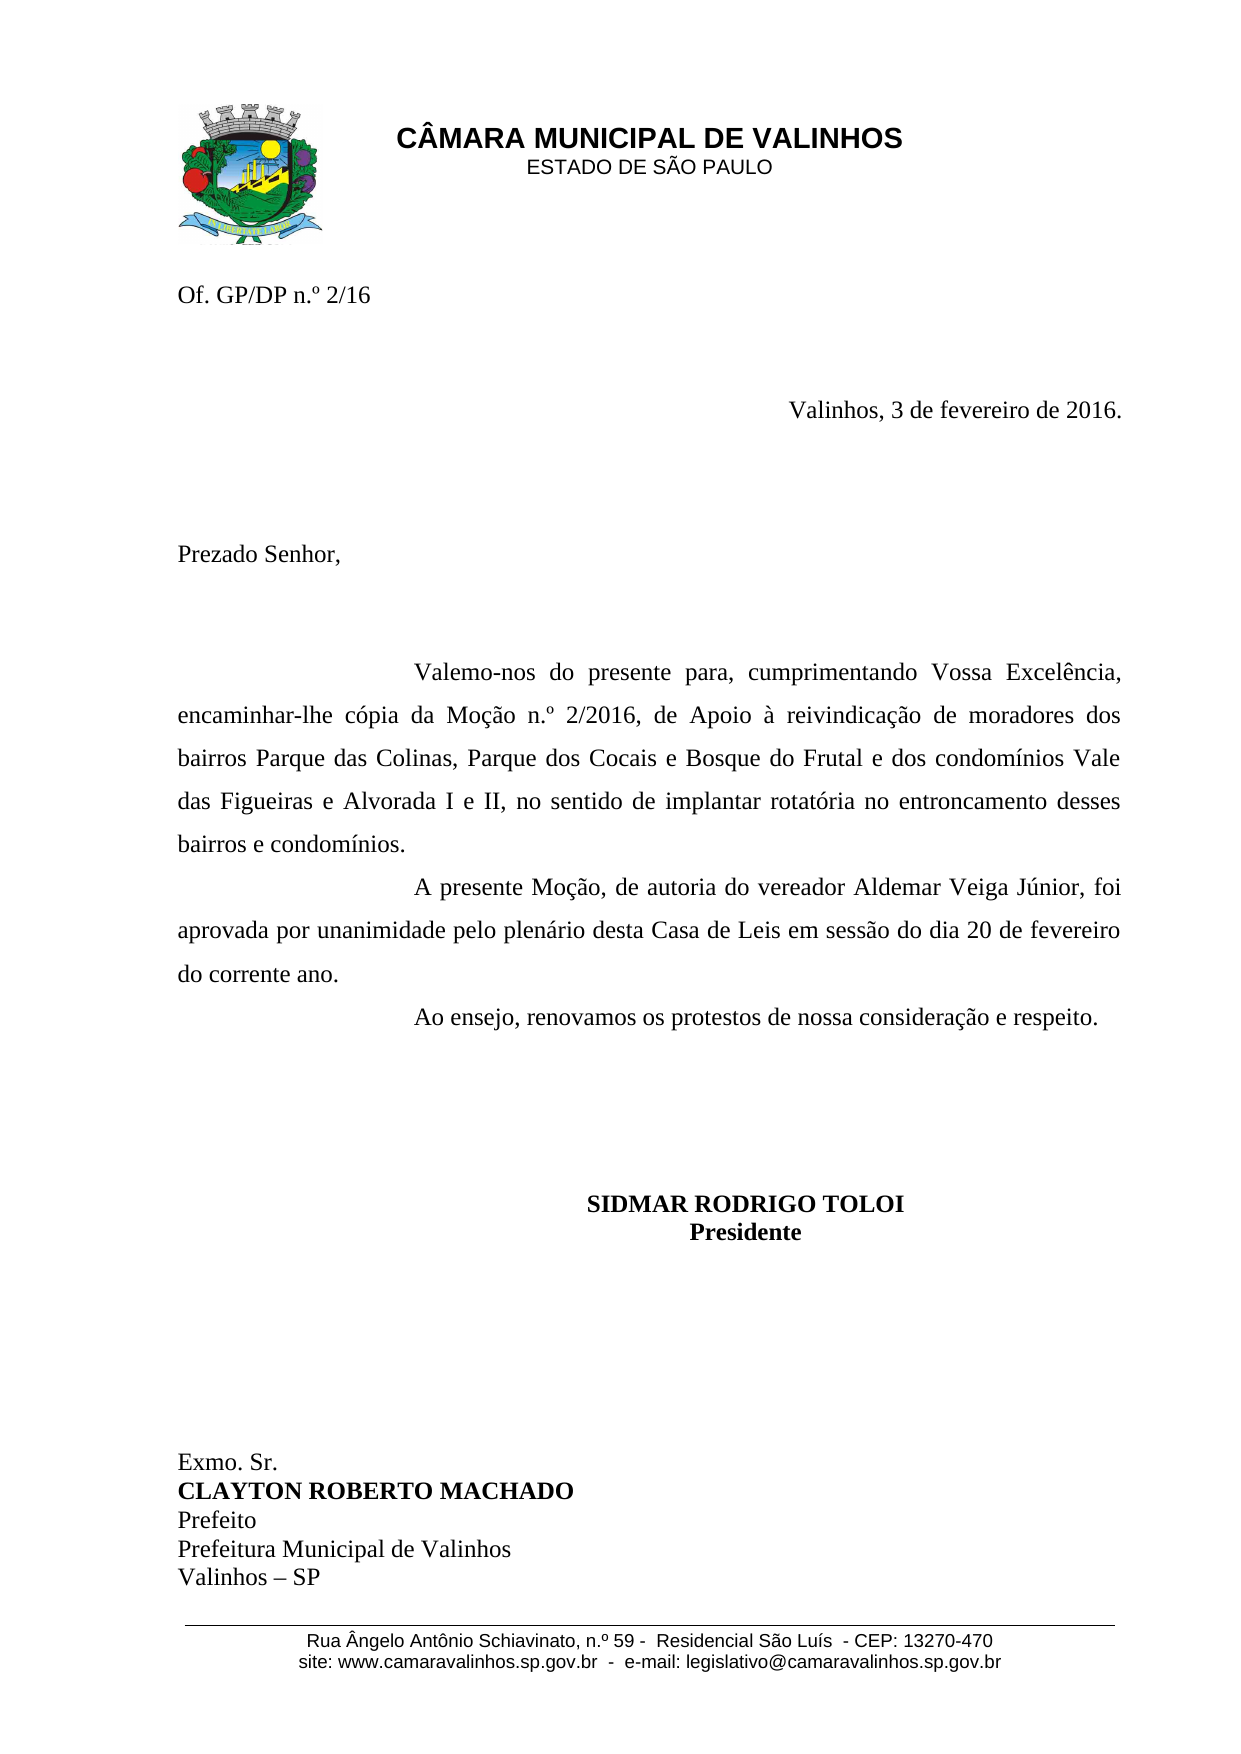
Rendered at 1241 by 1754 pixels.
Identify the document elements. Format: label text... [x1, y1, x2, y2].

text Prefeitura Municipal de Valinhos [177, 1534, 1122, 1562]
text Valemo-nos do presente para, cumprimentando Vossa Excelência, encaminhar-lhe cópia da Moção n.º 2/2016, de Apoio à reivindicação de moradores dos bairros Parque das Colinas, Parque dos Cocais e Bosque do Frutal e dos condomínios Vale das Figueiras e Alvorada I e II, no sentido de implantar rotatória no entroncamento desses bairros e condomínios. [177, 657, 1122, 858]
text Ao ensejo, renovamos os protestos de nossa consideração e respeito. [177, 1002, 1122, 1031]
text CLAYTON ROBERTO MACHADO [177, 1476, 1122, 1505]
text Presidente [369, 1217, 1122, 1246]
text Prefeito [177, 1505, 1122, 1534]
text Of. GP/DP n.º /16 [177, 281, 1122, 309]
text Exmo. Sr. [177, 1447, 1122, 1476]
text A presente Moção, de autoria do vereador Aldemar Veiga Júnior, foi aprovada por unanimidade pelo plenário desta Casa de Leis em sessão do dia 20 de fevereiro do corrente ano. [177, 872, 1122, 987]
text Valinhos, 3 de fevereiro de 2016. [177, 396, 1122, 424]
text Prezado Senhor, [177, 539, 1122, 568]
text Valinhos – SP [177, 1562, 1122, 1591]
picture [178, 104, 327, 245]
text SIDMAR RODRIGO TOLOI [369, 1189, 1122, 1217]
